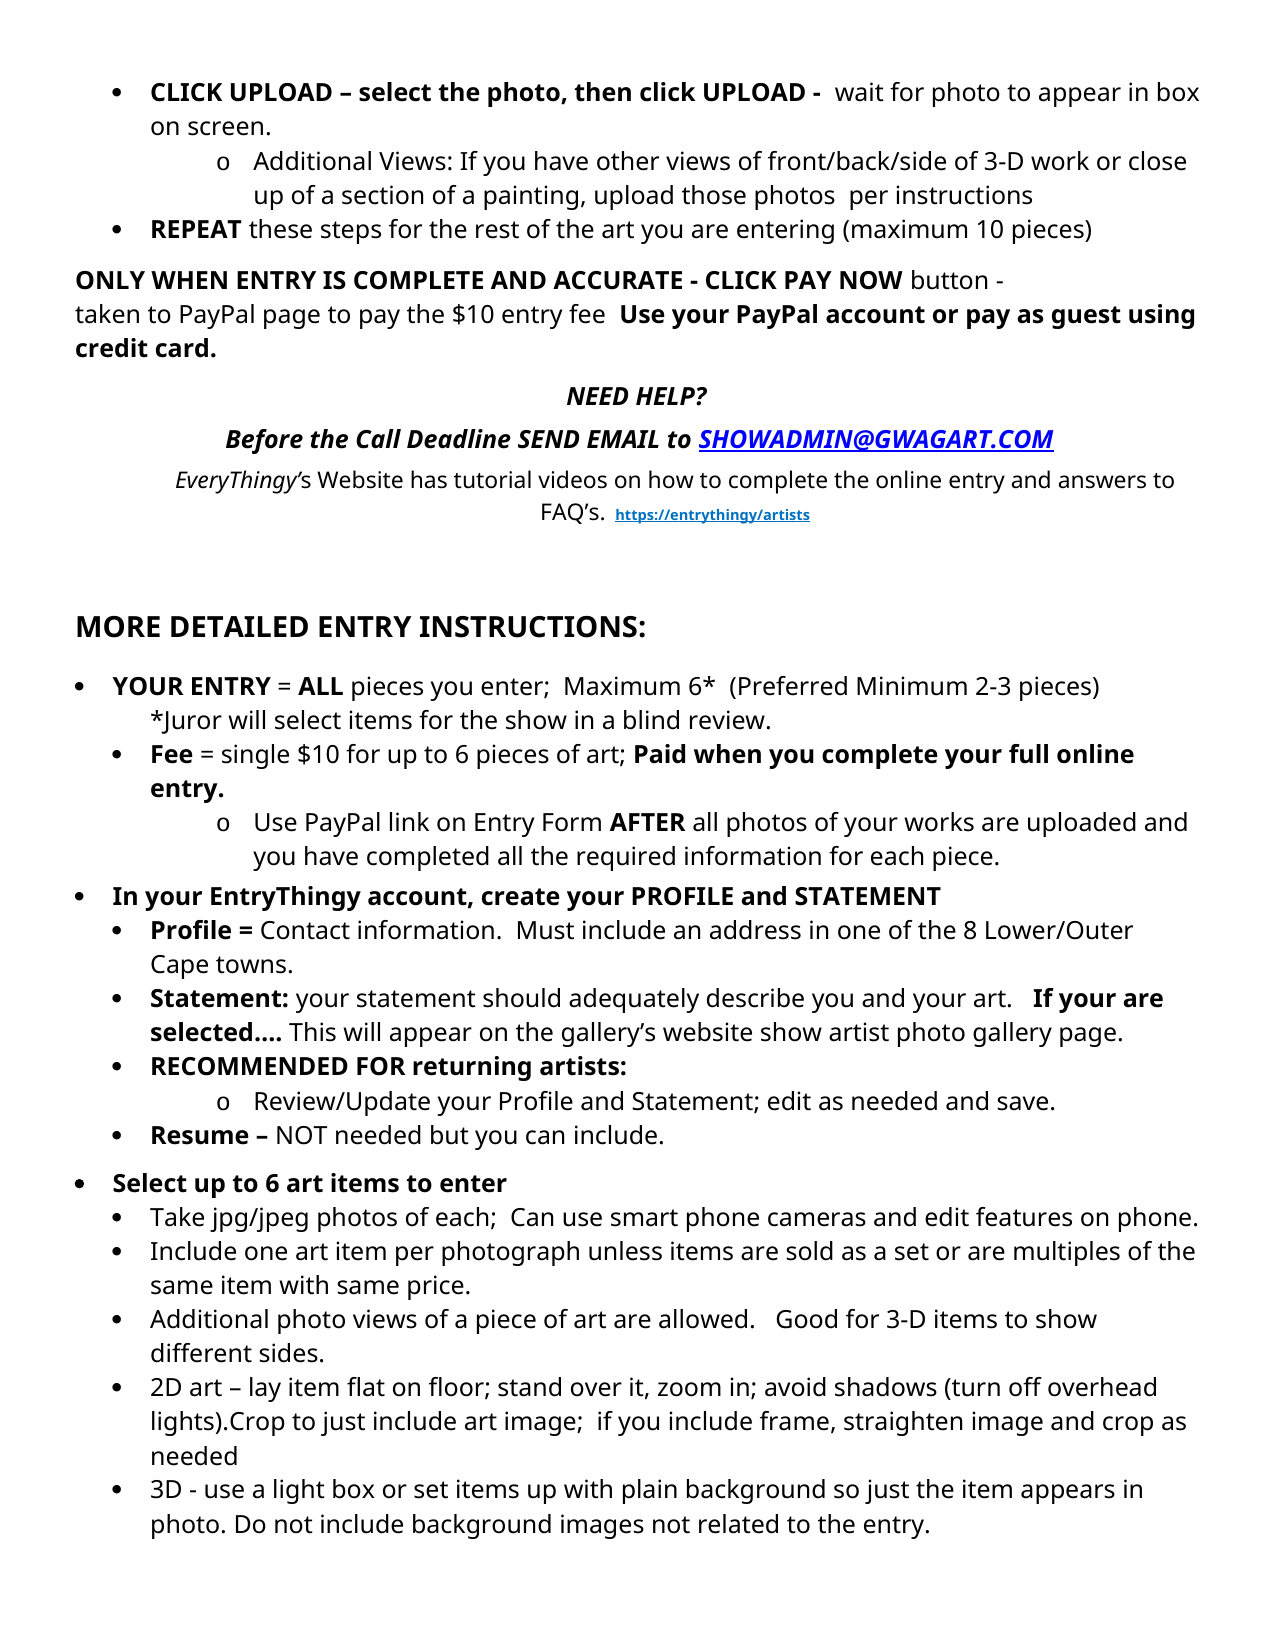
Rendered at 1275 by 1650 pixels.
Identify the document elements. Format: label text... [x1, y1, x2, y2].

list Use PayPal link on Entry Form AFTER all photos of your works are uploaded and you have completed all the required information for each piece. [216, 805, 1200, 873]
list Resume – NOT needed but you can include. [112, 1117, 1200, 1151]
list 2D art – lay item flat on floor; stand over it, zoom in; avoid shadows (turn off overhead lights).Crop to just include art image; if you include frame, straighten image and crop as needed [112, 1370, 1200, 1472]
list NEED HELP? [75, 379, 1200, 413]
list Select up to 6 art items to enter [75, 1166, 1200, 1200]
list Additional Views: If you have other views of front/back/side of 3-D work or close up of a section of a painting, upload those photos per instructions [216, 143, 1200, 211]
list Review/Update your Profile and Statement; edit as needed and save. [216, 1083, 1200, 1117]
list Before the Call Deadline SEND EMAIL to SHOWADMIN@GWAGART.COM [75, 422, 1200, 456]
list Additional photo views of a piece of art are allowed. Good for 3-D items to show different sides. [112, 1302, 1200, 1370]
text MORE DETAILED ENTRY INSTRUCTIONS: [75, 606, 1200, 646]
list Fee = single $10 for up to 6 pieces of art; Paid when you complete your full online entry. [112, 737, 1200, 805]
list EveryThingy’s Website has tutorial videos on how to complete the online entry and answers to FAQ’s. https://entrythingy/artists [150, 464, 1200, 527]
list Statement: your statement should adequately describe you and your art. If your are selected…. This will appear on the gallery’s website show artist photo gallery page. [112, 981, 1200, 1049]
list Include one art item per photograph unless items are sold as a set or are multiples of the same item with same price. [112, 1234, 1200, 1302]
list RECOMMENDED FOR returning artists: [112, 1049, 1200, 1083]
list CLICK UPLOAD – select the photo, then click UPLOAD - wait for photo to appear in box on screen. [112, 75, 1200, 143]
text taken to PayPal page to pay the $10 entry fee Use your PayPal account or pay as guest using credit card. [75, 297, 1200, 365]
list Take jpg/jpeg photos of each; Can use smart phone cameras and edit features on phone. [112, 1200, 1200, 1234]
text ONLY WHEN ENTRY IS COMPLETE AND ACCURATE - CLICK PAY NOW button - [75, 263, 1200, 297]
list YOUR ENTRY = ALL pieces you enter; Maximum 6* (Preferred Minimum 2-3 pieces) [75, 668, 1200, 702]
list Profile = Contact information. Must include an address in one of the 8 Lower/Outer Cape towns. [112, 913, 1200, 981]
list REPEAT these steps for the rest of the art you are entering (maximum 10 pieces) [112, 211, 1200, 246]
list 3D - use a light box or set items up with plain background so just the item appears in photo. Do not include background images not related to the entry. [112, 1472, 1200, 1540]
list *Juror will select items for the show in a blind review. [150, 702, 1200, 737]
list In your EntryThingy account, create your PROFILE and STATEMENT [75, 879, 1200, 913]
